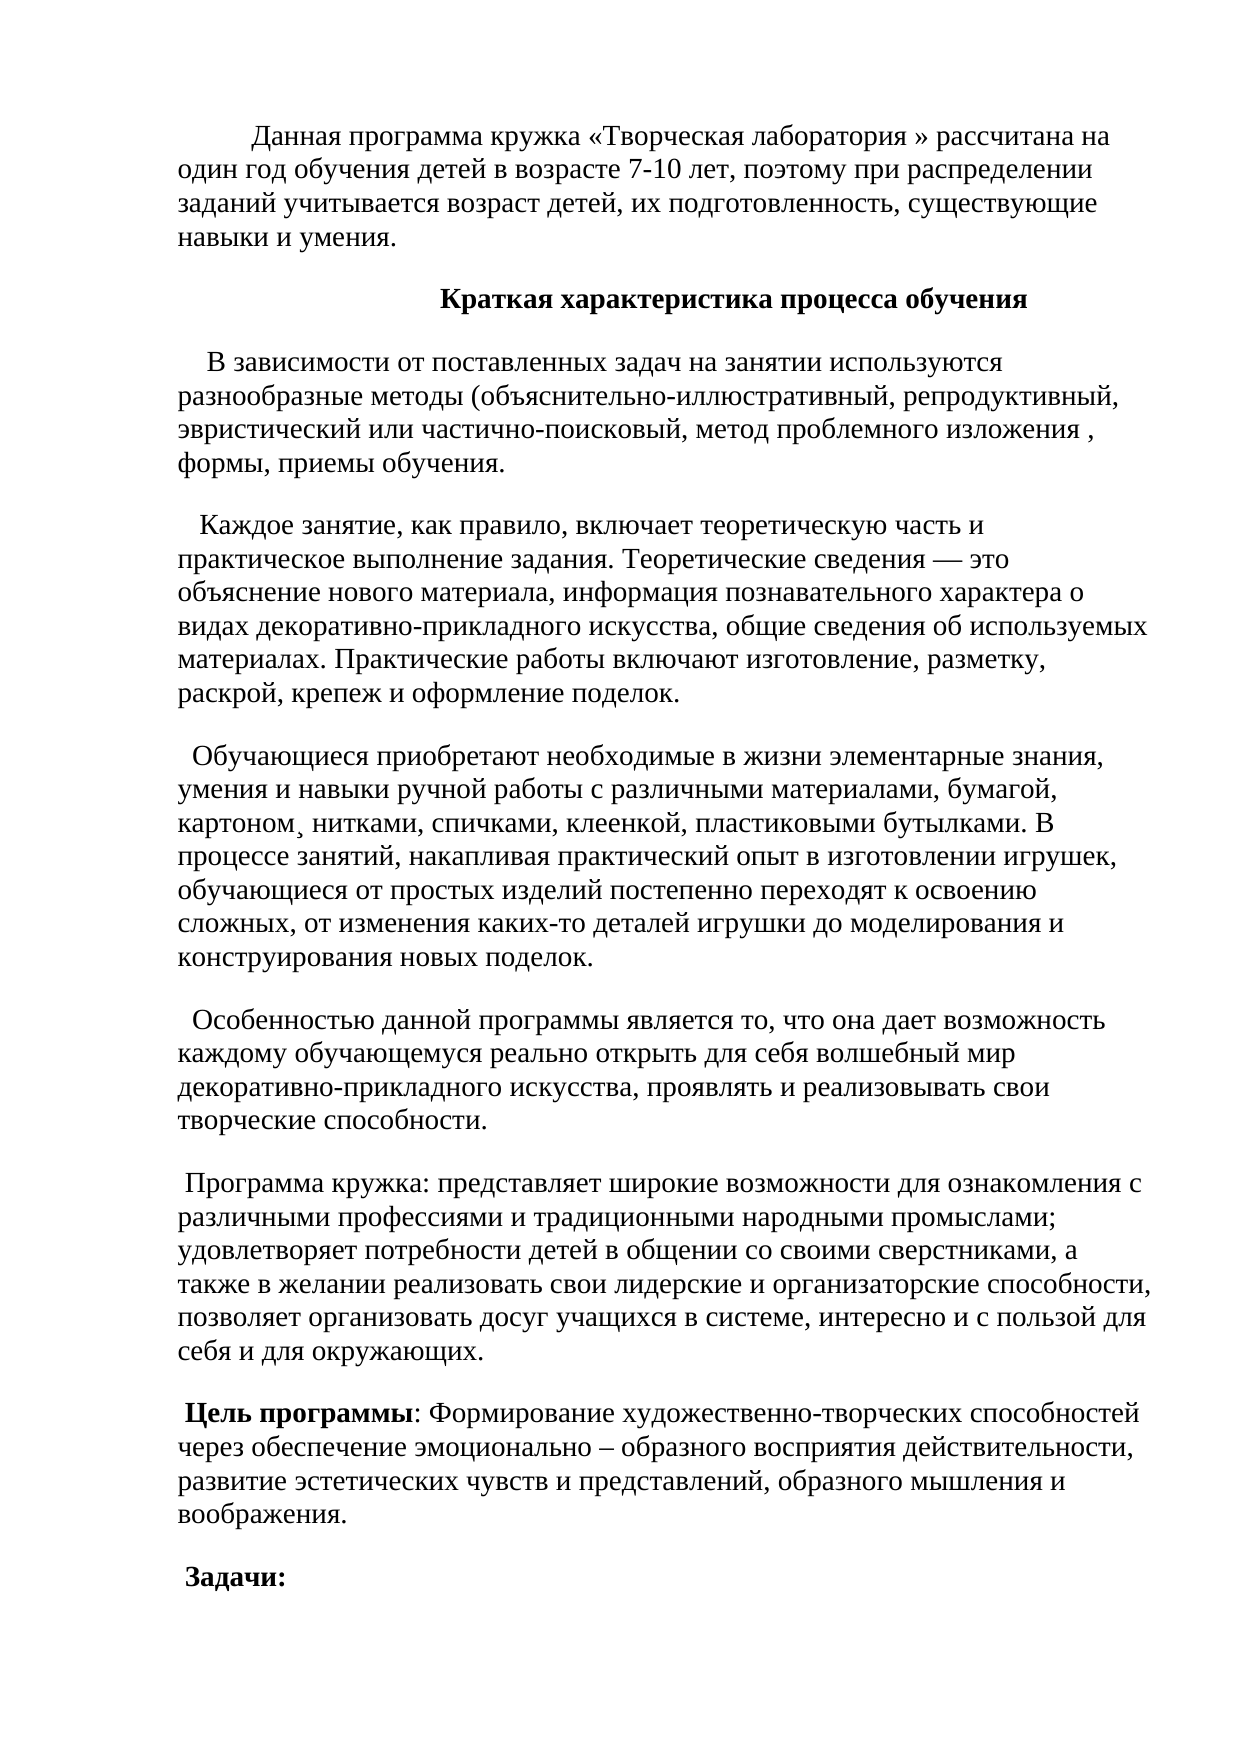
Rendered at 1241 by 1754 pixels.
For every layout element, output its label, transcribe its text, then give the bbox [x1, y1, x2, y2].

text Программа кружка: представляет широкие возможности для ознакомления с различными профессиями и традиционными народными промыслами; удовлетворяет потребности детей в общении со своими сверстниками, а также в желании реализовать свои лидерские и организаторские способности, позволяет организовать досуг учащихся в системе, интересно и с пользой для себя и для окружающих. [177, 1165, 1152, 1366]
text Каждое занятие, как правило, включает теоретическую часть и практическое выполнение задания. Теоретические сведения — это объяснение нового материала, информация познавательного характера о видах декоративно-прикладного искусства, общие сведения об используемых материалах. Практические работы включают изготовление, разметку, раскрой, крепеж и оформление поделок. [177, 507, 1152, 709]
text Цель программы: Формирование художественно-творческих способностей через обеспечение эмоционально – образного восприятия действительности, развитие эстетических чувств и представлений, образного мышления и воображения. [177, 1396, 1152, 1530]
text Данная программа кружка «Творческая лаборатория » рассчитана на один год обучения детей в возрасте 7-10 лет, поэтому при распределении заданий учитывается возраст детей, их подготовленность, существующие навыки и умения. [177, 118, 1152, 252]
text Обучающиеся приобретают необходимые в жизни элементарные знания, умения и навыки ручной работы с различными материалами, бумагой, картоном¸ нитками, спичками, клеенкой, пластиковыми бутылками. В процессе занятий, накапливая практический опыт в изготовлении игрушек, обучающиеся от простых изделий постепенно переходят к освоению сложных, от изменения каких-то деталей игрушки до моделирования и конструирования новых поделок. [177, 738, 1152, 973]
text Задачи: [177, 1559, 1152, 1592]
text В зависимости от поставленных задач на занятии используются разнообразные методы (объяснительно-иллюстративный, репродуктивный, эвристический или частично-поисковый, метод проблемного изложения , формы, приемы обучения. [177, 344, 1152, 478]
text Краткая характеристика процесса обучения [177, 281, 1152, 315]
text Особенностью данной программы является то, что она дает возможность каждому обучающемуся реально открыть для себя волшебный мир декоративно-прикладного искусства, проявлять и реализовывать свои творческие способности. [177, 1002, 1152, 1136]
